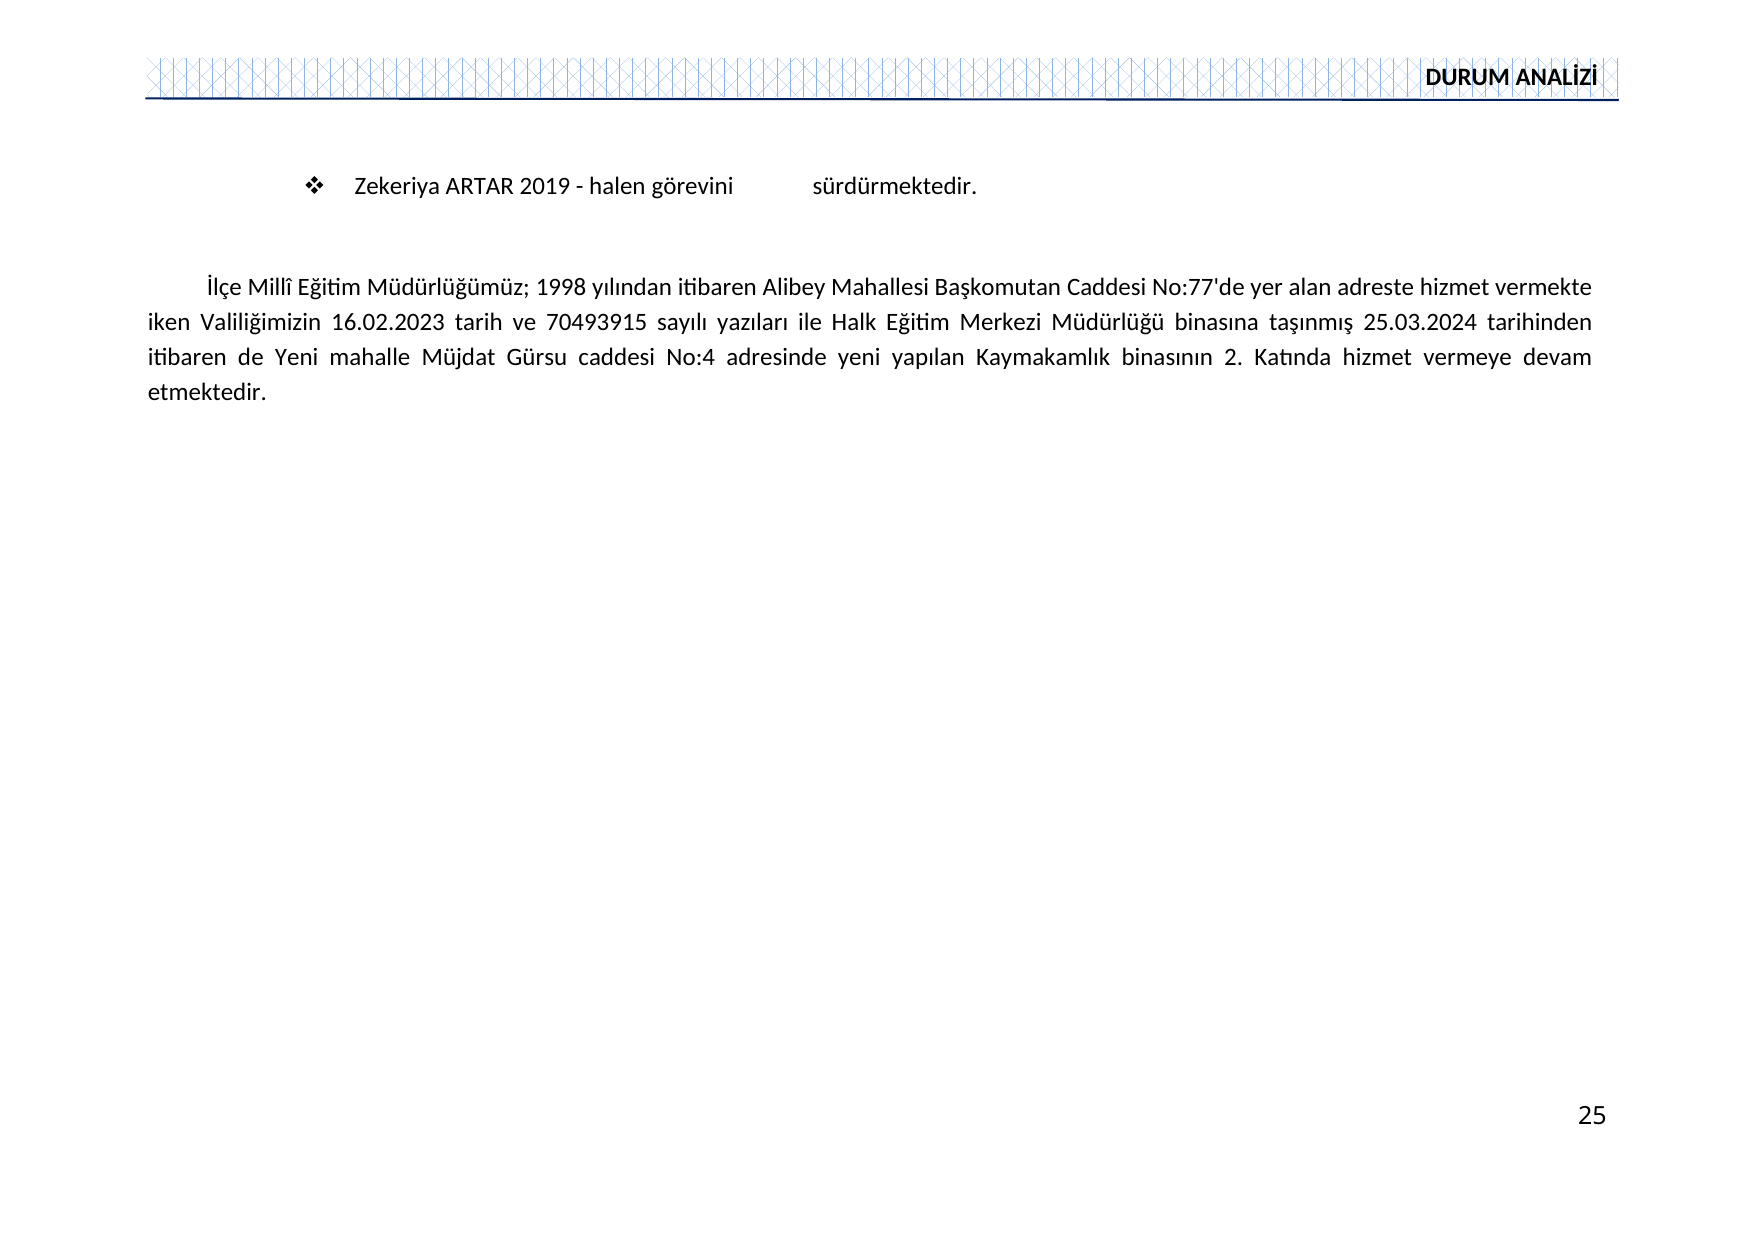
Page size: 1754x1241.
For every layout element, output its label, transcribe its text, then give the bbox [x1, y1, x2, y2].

list Zekeriya ARTAR 2019 - halen görevini sürdürmektedir. [207, 170, 1423, 200]
text İlçe Millî Eğitim Müdürlüğümüz; 1998 yılından itibaren Alibey Mahallesi Başkomutan Caddesi No:77'de yer alan adreste hizmet vermekte iken Valiliğimizin 16.02.2023 tarih ve 70493915 sayılı yazıları ile Halk Eğitim Merkezi Müdürlüğü binasına taşınmış 25.03.2024 tarihinden itibaren de Yeni mahalle Müjdat Gürsu caddesi No:4 adresinde yeni yapılan Kaymakamlık binasının 2. Katında hizmet vermeye devam etmektedir. [148, 271, 1595, 406]
